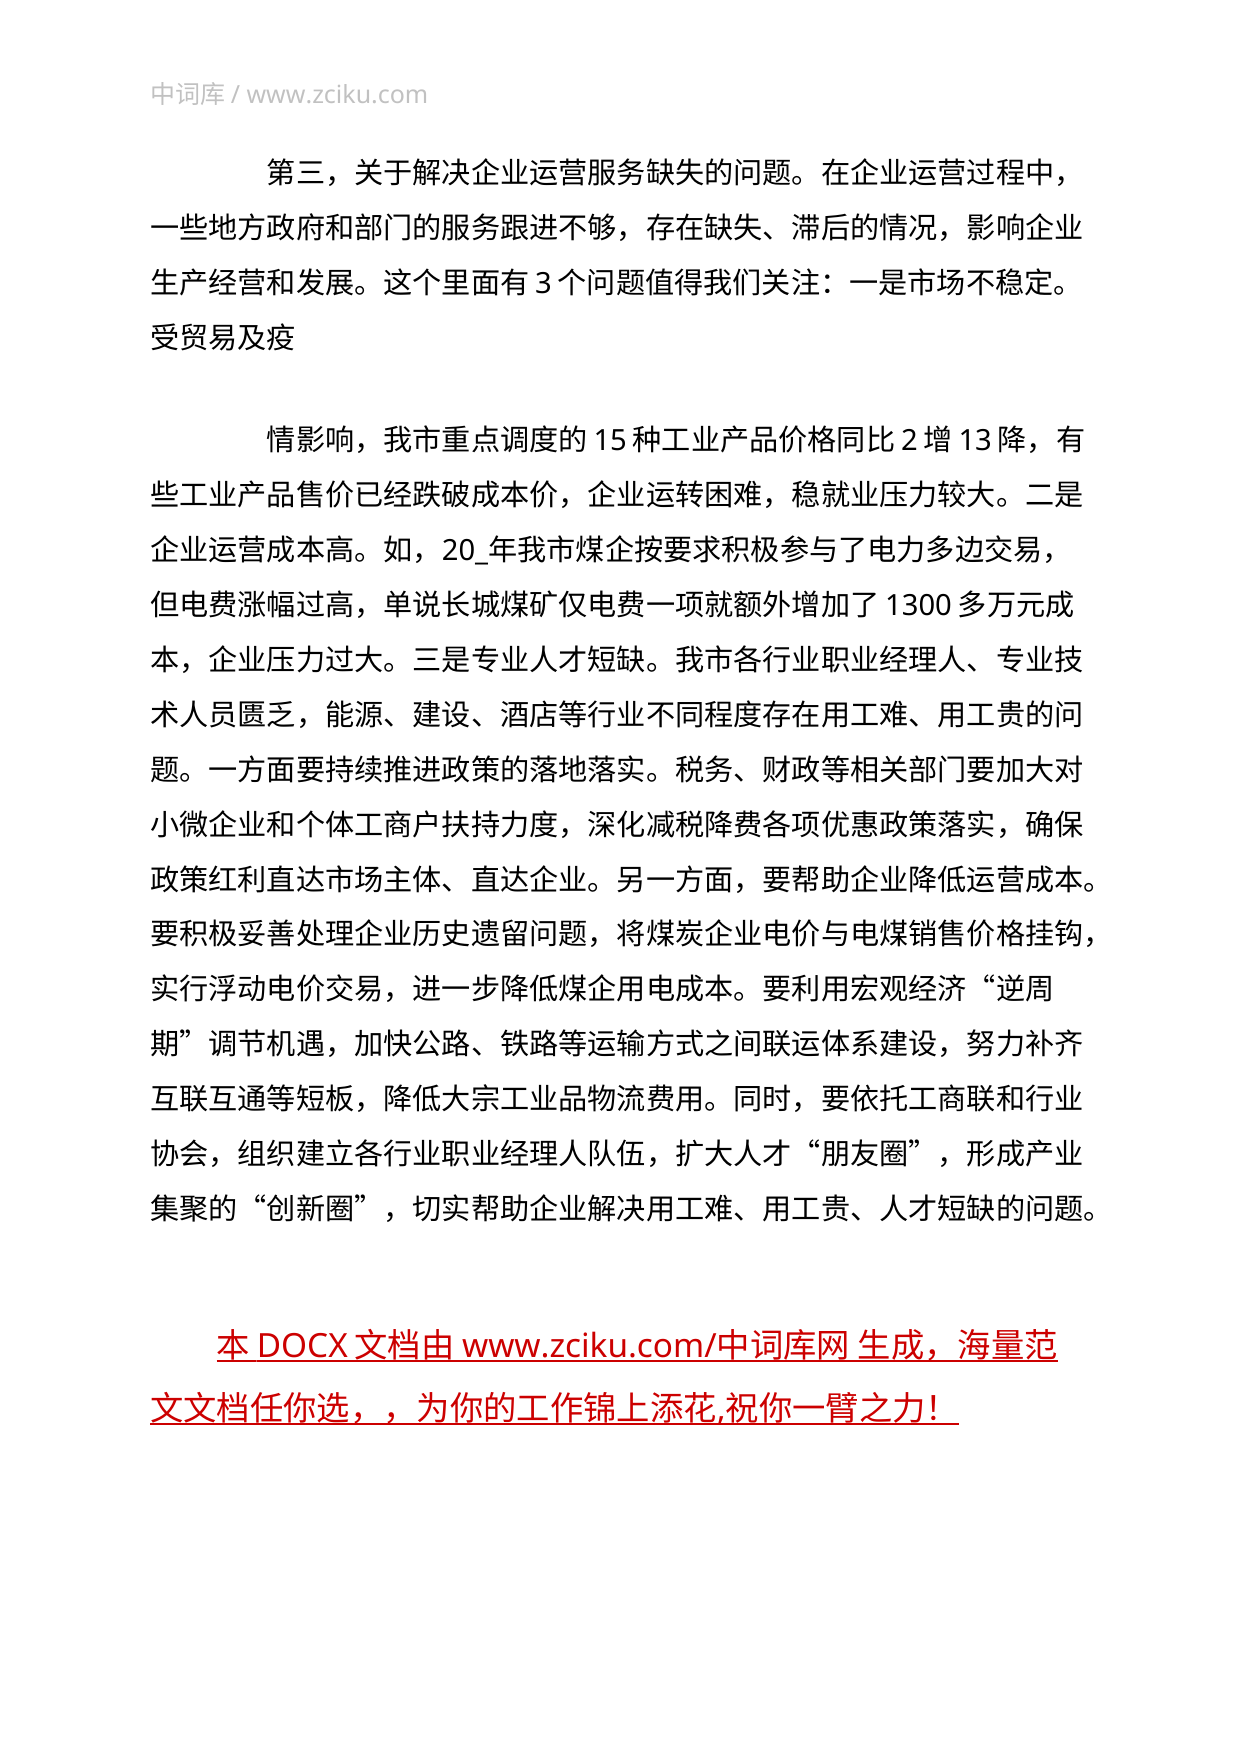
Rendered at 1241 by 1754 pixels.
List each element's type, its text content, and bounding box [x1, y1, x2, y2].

text 本DOCX文档由 www.zciku.com/中词库网 生成，海量范文文档任你选，，为你的工作锦上添花,祝你一臂之力！ [150, 1318, 1090, 1430]
text 情影响，我市重点调度的15种工业产品价格同比2增13降，有些工业产品售价已经跌破成本价，企业运转困难，稳就业压力较大。二是企业运营成本高。如，20_年我市煤企按要求积极参与了电力多边交易，但电费涨幅过高，单说长城煤矿仅电费一项就额外增加了1300多万元成本，企业压力过大。三是专业人才短缺。我市各行业职业经理人、专业技术人员匮乏，能源、建设、酒店等行业不同程度存在用工难、用工贵的问题。一方面要持续推进政策的落地落实。税务、财政等相关部门要加大对小微企业和个体工商户扶持力度，深化减税降费各项优惠政策落实，确保政策红利直达市场主体、直达企业。另一方面，要帮助企业降低运营成本。要积极妥善处理企业历史遗留问题，将煤炭企业电价与电煤销售价格挂钩，实行浮动电价交易，进一步降低煤企用电成本。要利用宏观经济“逆周期”调节机遇，加快公路、铁路等运输方式之间联运体系建设，努力补齐互联互通等短板，降低大宗工业品物流费用。同时，要依托工商联和行业协会，组织建立各行业职业经理人队伍，扩大人才“朋友圈”，形成产业集聚的“创新圈”，切实帮助企业解决用工难、用工贵、人才短缺的问题。 [150, 417, 1090, 1228]
text 第三，关于解决企业运营服务缺失的问题。在企业运营过程中，一些地方政府和部门的服务跟进不够，存在缺失、滞后的情况，影响企业生产经营和发展。这个里面有3个问题值得我们关注：一是市场不稳定。受贸易及疫 [150, 150, 1090, 357]
